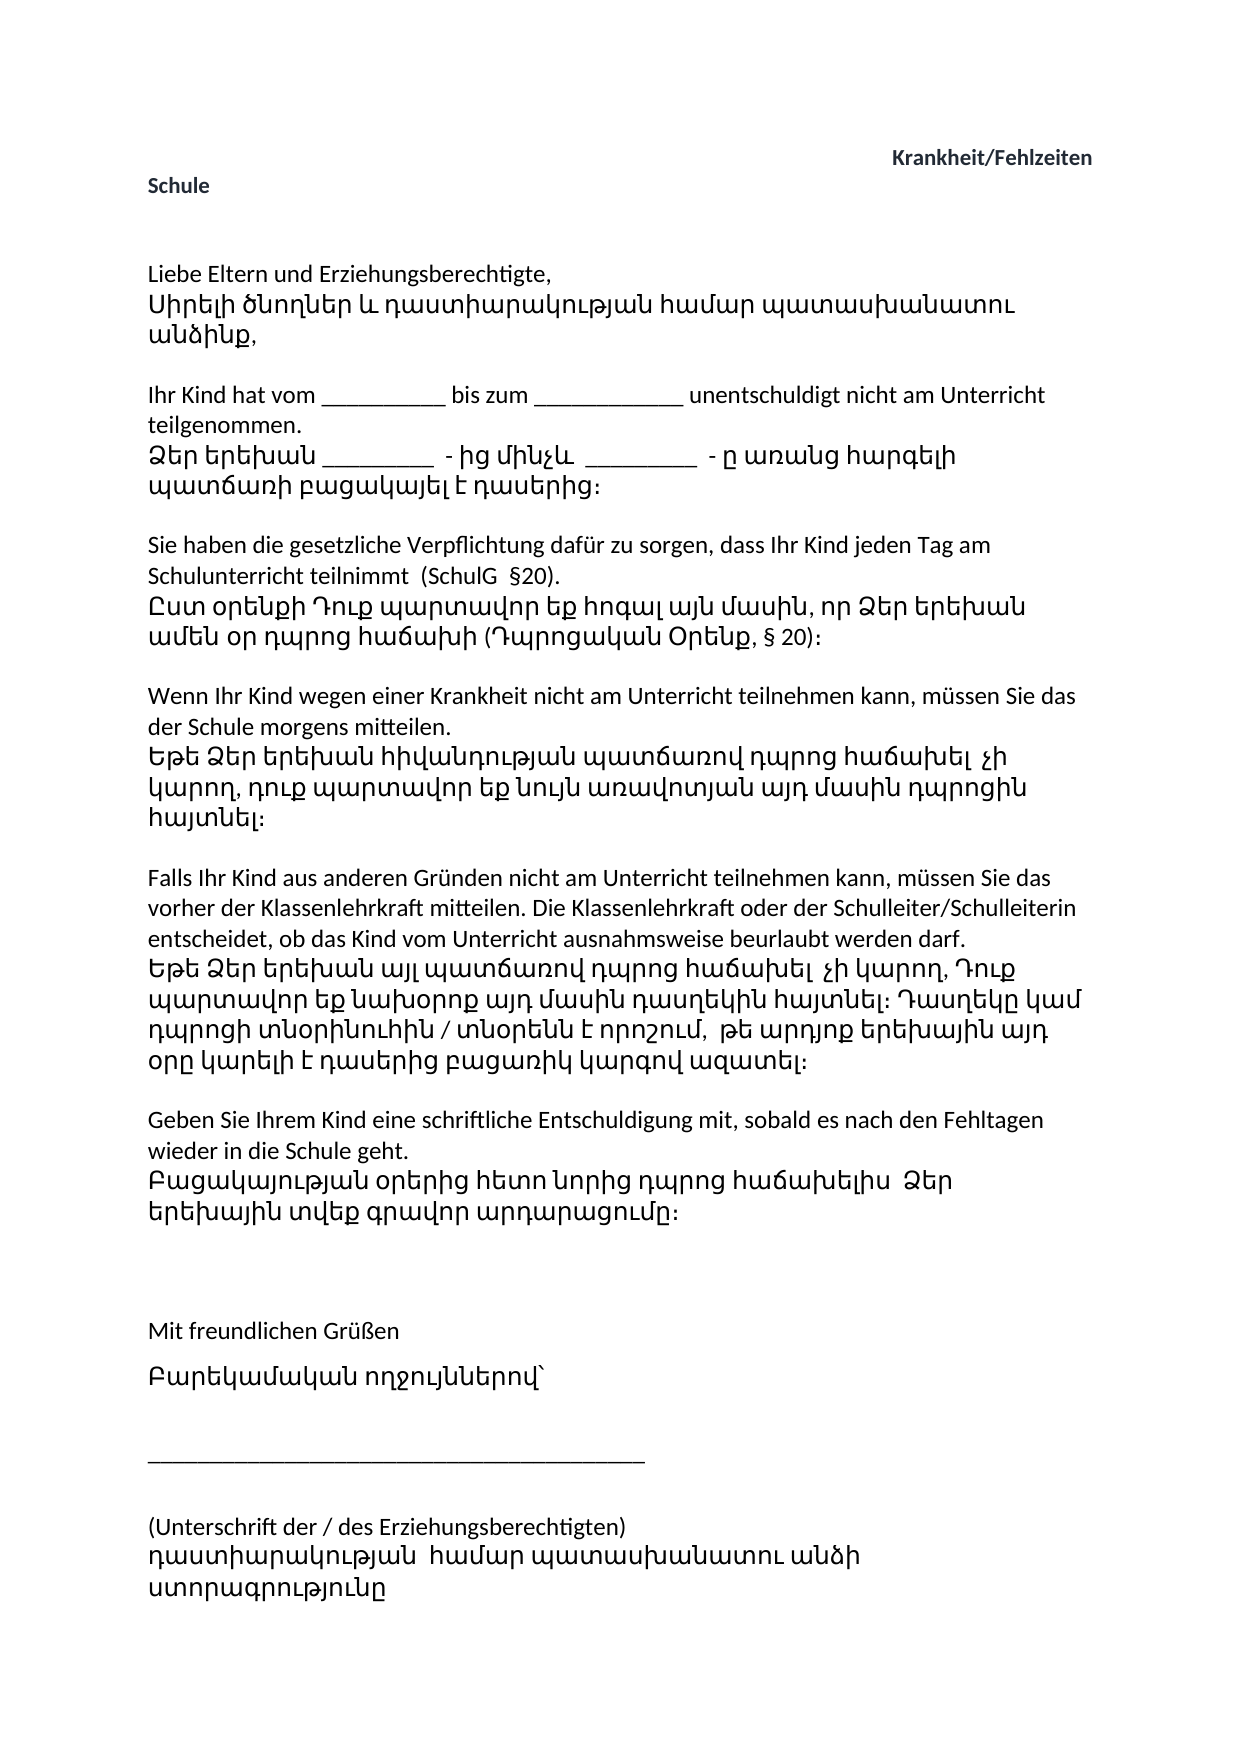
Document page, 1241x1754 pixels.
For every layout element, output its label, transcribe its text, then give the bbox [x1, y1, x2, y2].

text Mit freundlichen Grüßen Բարեկամական ողջույններով՝ [148, 1315, 1093, 1391]
text (Unterschrift der / des Erziehungsberechtigten) [148, 1511, 1093, 1541]
text դաստիարակության համար պատասխանատու անձի ստորագրությունը [148, 1541, 1093, 1602]
subtitle Krankheit/Fehlzeiten [148, 143, 1093, 171]
text Ihr Kind hat vom __________ bis zum ____________ unentschuldigt nicht am Unterricht teilgenommen. Ձեր երեխան _________ - ից մինչև _________ - ը առանց հարգելի պատճառի բացակայել է դասերից։ [148, 379, 1093, 530]
text Sie haben die gesetzliche Verpflichtung dafür zu sorgen, dass Ihr Kind jeden Tag am Schulunterricht teilnimmt (SchulG §20). Ըստ օրենքի Դուք պարտավոր եք հոգալ այն մասին, որ Ձեր երեխան ամեն օր դպրոց հաճախի (Դպրոցական Օրենք, § 20)։ [148, 530, 1093, 681]
text Liebe Eltern und Erziehungsberechtigte, Սիրելի ծնողներ և դաստիարակության համար պատասխանատու անձինք, [148, 258, 1093, 379]
text ________________________________________ [148, 1436, 1093, 1466]
text Geben Sie Ihrem Kind eine schriftliche Entschuldigung mit, sobald es nach den Fehltagen wieder in die Schule geht. Բացակայության օրերից հետո նորից դպրոց հաճախելիս Ձեր երեխային տվեք գրավոր արդարացումը։ [148, 1104, 1093, 1226]
text Wenn Ihr Kind wegen einer Krankheit nicht am Unterricht teilnehmen kann, müssen Sie das der Schule morgens mitteilen. Եթե Ձեր երեխան հիվանդության պատճառով դպրոց հաճախել չի կարող, դուք պարտավոր եք նույն առավոտյան այդ մասին դպրոցին հայտնել։ [148, 681, 1093, 831]
text Schule [148, 171, 1093, 258]
text Falls Ihr Kind aus anderen Gründen nicht am Unterricht teilnehmen kann, müssen Sie das vorher der Klassenlehrkraft mitteilen. Die Klassenlehrkraft oder der Schulleiter/Schulleiterin entscheidet, ob das Kind vom Unterricht ausnahmsweise beurlaubt werden darf. Եթե Ձեր երեխան այլ պատճառով դպրոց հաճախել չի կարող, Դուք պարտավոր եք նախօրոք այդ մասին դասղեկին հայտնել։ Դասղեկը կամ դպրոցի տնօրինուհին / տնօրենն է որոշում, թե արդյոք երեխային այդ օրը կարելի է դասերից բացառիկ կարգով ազատել։ [148, 862, 1093, 1104]
